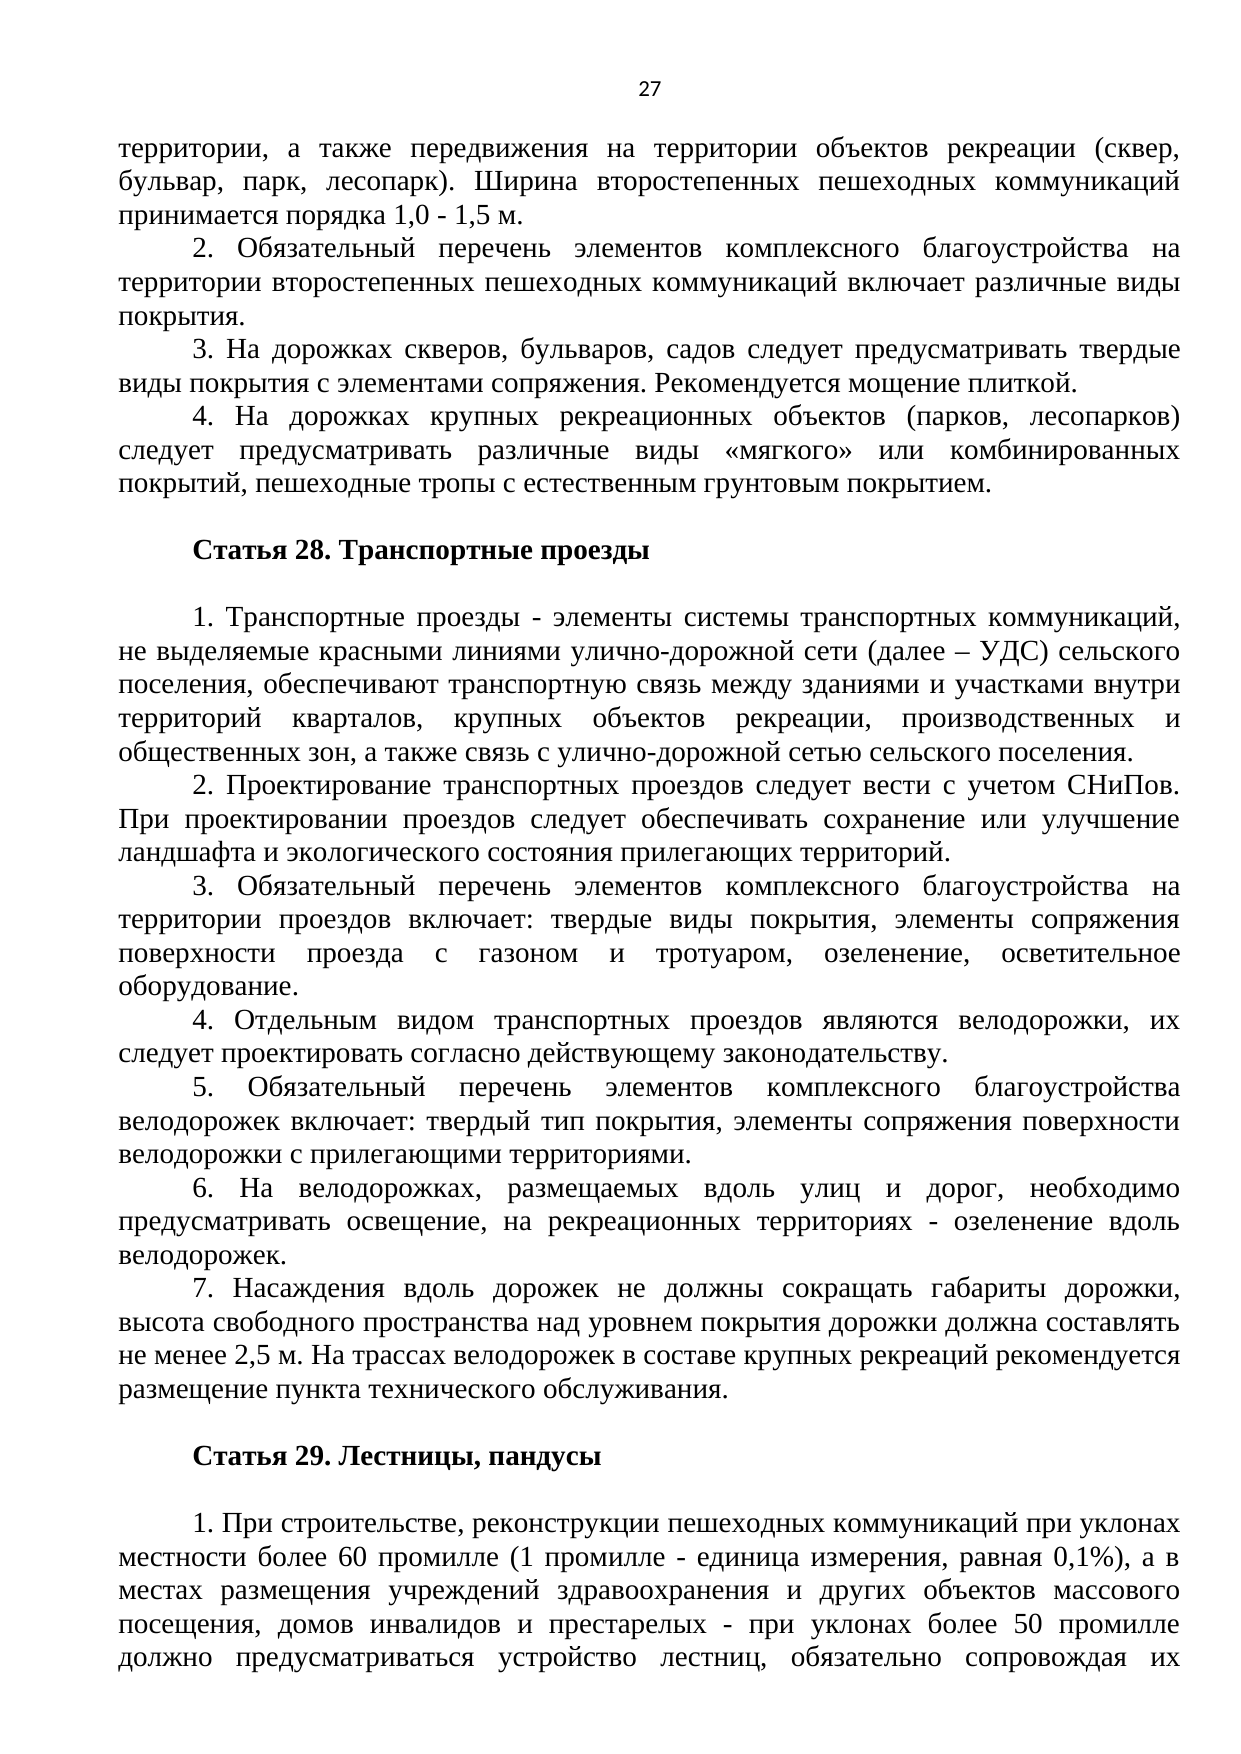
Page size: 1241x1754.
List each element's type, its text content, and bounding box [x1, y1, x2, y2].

text 4. Отдельным видом транспортных проездов являются велодорожки, их следует проектировать согласно действующему законодательству. [118, 1002, 1181, 1069]
text 1. Транспортные проезды - элементы системы транспортных коммуникаций, не выделяемые красными линиями улично-дорожной сети (далее – УДС) сельского поселения, обеспечивают транспортную связь между зданиями и участками внутри территорий кварталов, крупных объектов рекреации, производственных и общественных зон, а также связь с улично-дорожной сетью сельского поселения. [118, 599, 1181, 767]
text 2. Обязательный перечень элементов комплексного благоустройства на территории второстепенных пешеходных коммуникаций включает различные виды покрытия. [118, 231, 1181, 331]
text 7. Насаждения вдоль дорожек не должны сокращать габариты дорожки, высота свободного пространства над уровнем покрытия дорожки должна составлять не менее 2,5 м. На трассах велодорожек в составе крупных рекреаций рекомендуется размещение пункта технического обслуживания. [118, 1270, 1181, 1404]
text Статья 29. Лестницы, пандусы [118, 1438, 1181, 1472]
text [118, 1505, 1181, 1673]
text 5. Обязательный перечень элементов комплексного благоустройства велодорожек включает: твердый тип покрытия, элементы сопряжения поверхности велодорожки с прилегающими территориями. [118, 1069, 1181, 1170]
text 3. На дорожках скверов, бульваров, садов следует предусматривать твердые виды покрытия с элементами сопряжения. Рекомендуется мощение плиткой. [118, 331, 1181, 398]
text 2. Проектирование транспортных проездов следует вести с учетом СНиПов. При проектировании проездов следует обеспечивать сохранение или улучшение ландшафта и экологического состояния прилегающих территорий. [118, 767, 1181, 868]
text 6. На велодорожках, размещаемых вдоль улиц и дорог, необходимо предусматривать освещение, на рекреационных территориях - озеленение вдоль велодорожек. [118, 1170, 1181, 1270]
text 3. Обязательный перечень элементов комплексного благоустройства на территории проездов включает: твердые виды покрытия, элементы сопряжения поверхности проезда с газоном и тротуаром, озеленение, осветительное оборудование. [118, 868, 1181, 1002]
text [118, 130, 1181, 231]
text 4. На дорожках крупных рекреационных объектов (парков, лесопарков) следует предусматривать различные виды «мягкого» или комбинированных покрытий, пешеходные тропы с естественным грунтовым покрытием. [118, 398, 1181, 499]
text Статья 28. Транспортные проезды [118, 532, 1181, 566]
